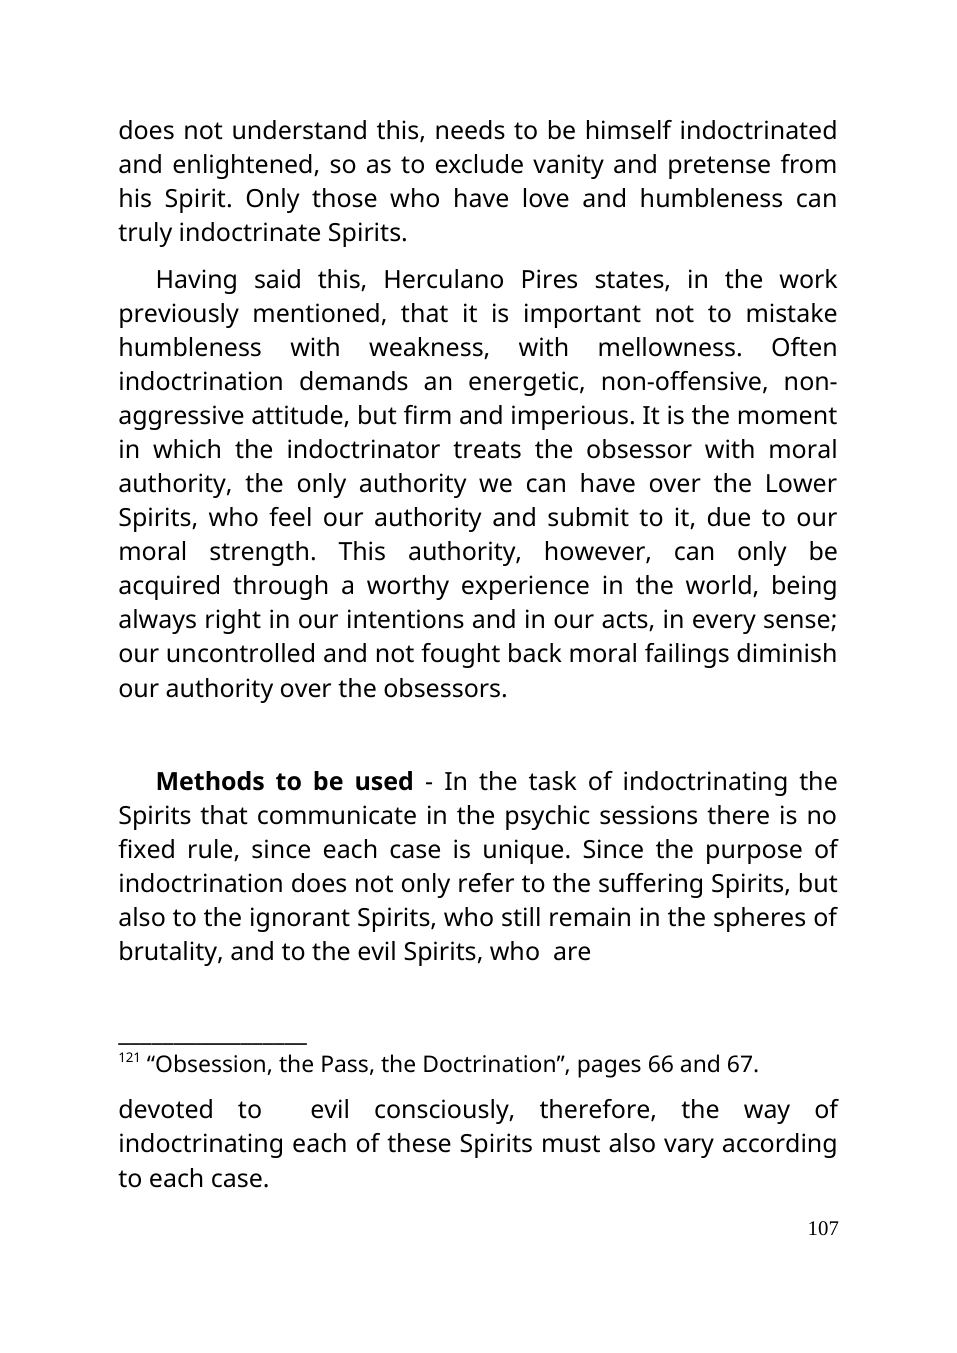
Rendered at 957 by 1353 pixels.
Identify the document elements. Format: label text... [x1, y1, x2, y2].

text devoted to evil consciously, therefore, the way of indoctrinating each of these Spirits must also vary according to each case. [118, 1092, 838, 1194]
text Methods to be used - In the task of indoctrinating the Spirits that communicate in the psychic sessions there is no fixed rule, since each case is unique. Since the purpose of indoctrination does not only refer to the suffering Spirits, but also to the ignorant Spirits, who still remain in the spheres of brutality, and to the evil Spirits, who are [118, 763, 838, 968]
text Having said this, Herculano Pires states, in the work previously mentioned, that it is important not to mistake humbleness with weakness, with mellowness. Often indoctrination demands an energetic, non-offensive, non-aggressive attitude, but firm and imperious. It is the moment in which the indoctrinator treats the obsessor with moral authority, the only authority we can have over the Lower Spirits, who feel our authority and submit to it, due to our moral strength. This authority, however, can only be acquired through a worthy experience in the world, being always right in our intentions and in our acts, in every sense; our uncontrolled and not fought back moral failings diminish our authority over the obsessors. [118, 261, 838, 704]
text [118, 113, 838, 249]
text 121 “Obsession, the Pass, the Doctrination”, pages 66 and 67. [118, 1048, 841, 1079]
text _________________ [118, 980, 838, 1048]
